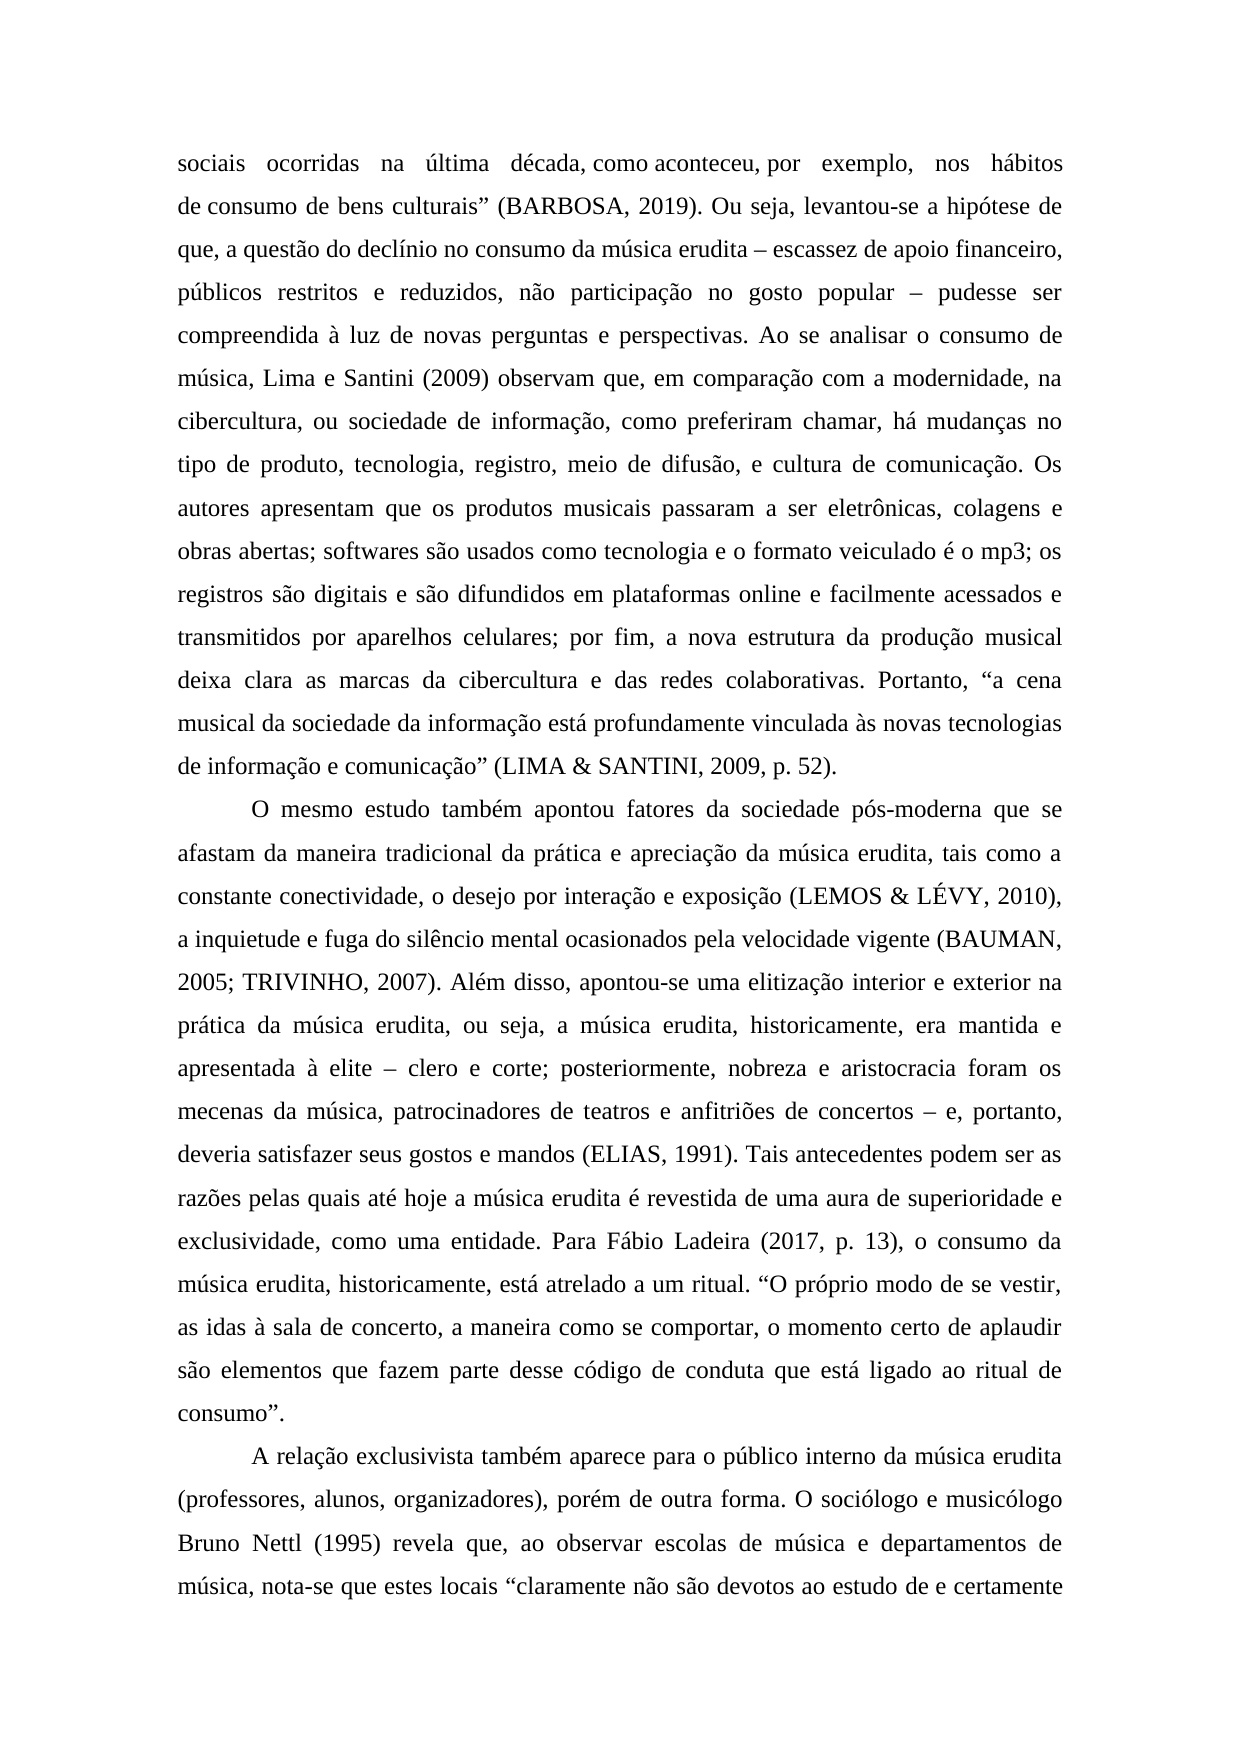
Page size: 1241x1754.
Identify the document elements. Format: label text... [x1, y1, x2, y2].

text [177, 148, 1063, 780]
text O mesmo estudo também apontou fatores da sociedade pós-moderna que se afastam da maneira tradicional da prática e apreciação da música erudita, tais como a constante conectividade, o desejo por interação e exposição (LEMOS & LÉVY, 2010), a inquietude e fuga do silêncio mental ocasionados pela velocidade vigente (BAUMAN, 2005; TRIVINHO, 2007). Além disso, apontou-se uma elitização interior e exterior na prática da música erudita, ou seja, a música erudita, historicamente, era mantida e apresentada à elite – clero e corte; posteriormente, nobreza e aristocracia foram os mecenas da música, patrocinadores de teatros e anfitriões de concertos – e, portanto, deveria satisfazer seus gostos e mandos (ELIAS, 1991). Tais antecedentes podem ser as razões pelas quais até hoje a música erudita é revestida de uma aura de superioridade e exclusividade, como uma entidade. Para Fábio Ladeira (2017, p. 13), o consumo da música erudita, historicamente, está atrelado a um ritual. “O próprio modo de se vestir, as idas à sala de concerto, a maneira como se comportar, o momento certo de aplaudir são elementos que fazem parte desse código de conduta que está ligado ao ritual de consumo”. [177, 794, 1063, 1427]
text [177, 1441, 1063, 1599]
